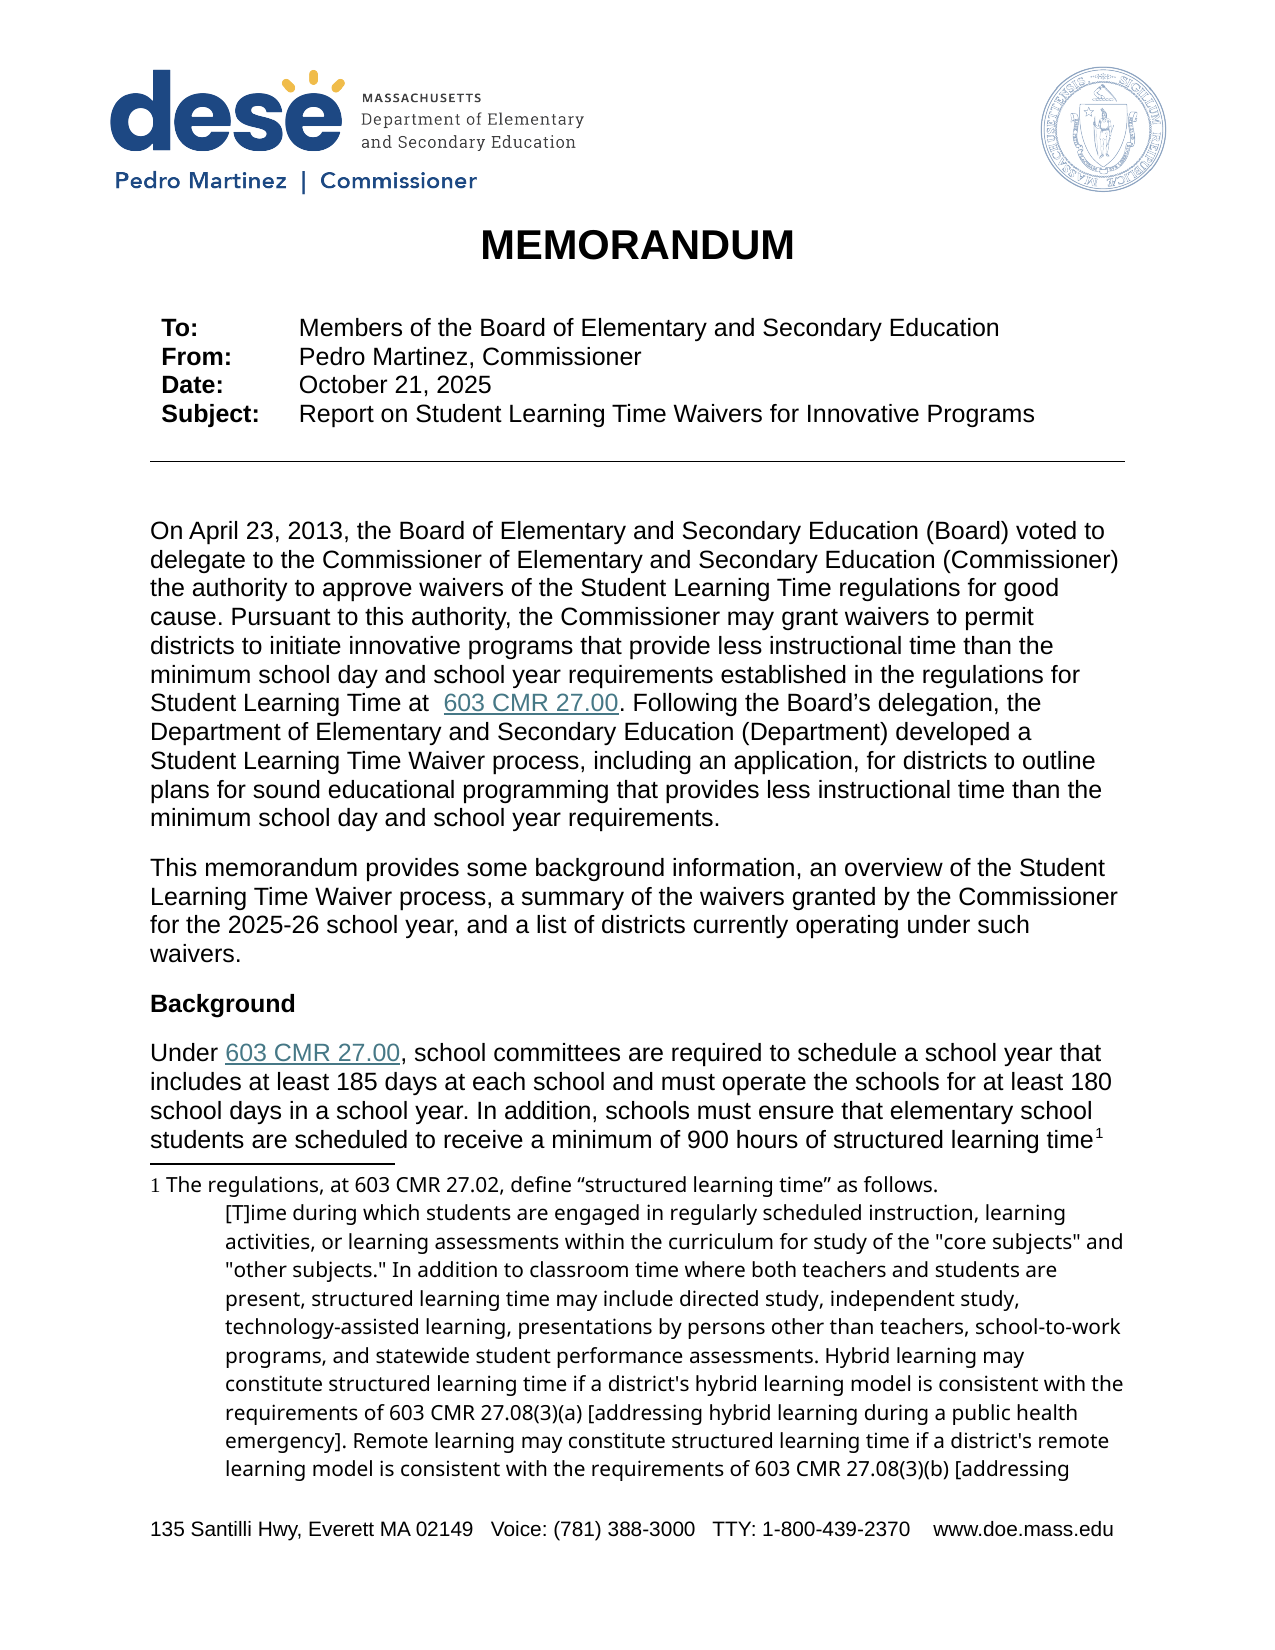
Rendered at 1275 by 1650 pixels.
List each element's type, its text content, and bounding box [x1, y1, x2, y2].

table_header To: [150, 313, 287, 341]
text Background [150, 989, 1125, 1018]
text Under 603 CMR 27.00, school committees are required to schedule a school year that includes at least 185 days at each school and must operate the schools for at least 180 school days in a school year. In addition, schools must ensure that elementary school students are scheduled to receive a minimum of 900 hours of structured learning time per school year and that secondary school students receive a minimum of 990 hours of structured learning time per school year. Kindergarten students must receive a minimum of 425 hours of structured learning time per school year. [150, 1038, 1125, 1153]
table_header Members of the Board of Elementary and Secondary Education [288, 313, 1125, 341]
table_cell Subject: [150, 399, 287, 430]
table_cell Report on Student Learning Time Waivers for Innovative Programs [288, 399, 1125, 430]
subtitle MEMORANDUM [150, 221, 1125, 268]
table_cell October 21, 2025 [288, 370, 1125, 399]
table_cell From: [150, 341, 287, 370]
text On April 23, 2013, the Board of Elementary and Secondary Education (Board) voted to delegate to the Commissioner of Elementary and Secondary Education (Commissioner) the authority to approve waivers of the Student Learning Time regulations for good cause. Pursuant to this authority, the Commissioner may grant waivers to permit districts to initiate innovative programs that provide less instructional time than the minimum school day and school year requirements established in the regulations for Student Learning Time at 603 CMR 27.00. Following the Board’s delegation, the Department of Elementary and Secondary Education (Department) developed a Student Learning Time Waiver process, including an application, for districts to outline plans for sound educational programming that provides less instructional time than the minimum school day and school year requirements. [150, 516, 1125, 832]
table_cell Pedro Martinez, Commissioner [288, 341, 1125, 370]
table_cell Date: [150, 370, 287, 399]
text This memorandum provides some background information, an overview of the Student Learning Time Waiver process, a summary of the waivers granted by the Commissioner for the 2025-26 school year, and a list of districts currently operating under such waivers. [150, 853, 1125, 968]
picture [0, 0, 1275, 215]
